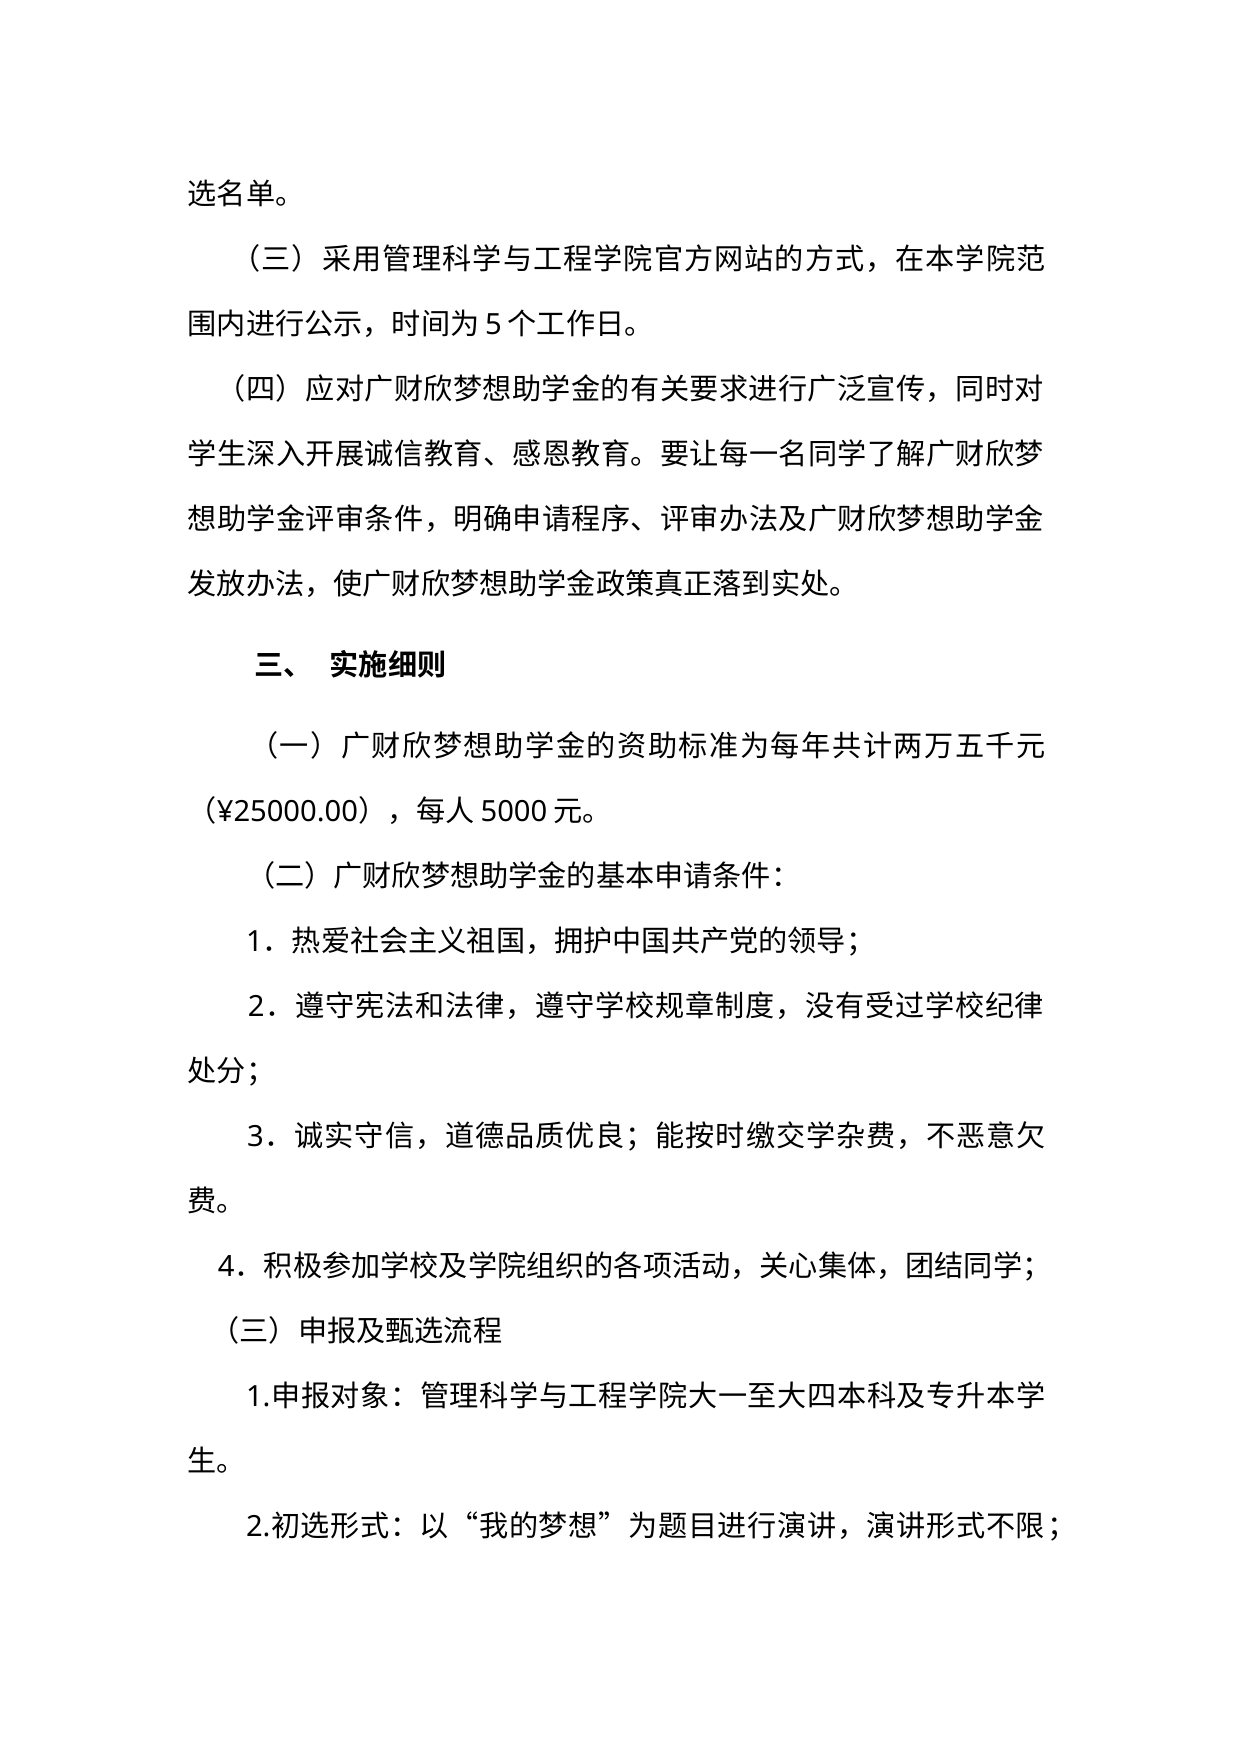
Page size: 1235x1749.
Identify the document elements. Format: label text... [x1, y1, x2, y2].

text 3．诚实守信，道德品质优良；能按时缴交学杂费，不恶意欠费。 [187, 1102, 1047, 1232]
text （三）申报及甄选流程 [187, 1297, 1047, 1362]
text 2．遵守宪法和法律，遵守学校规章制度，没有受过学校纪律处分； [187, 972, 1047, 1102]
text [246, 1492, 1047, 1557]
text （二）广财欣梦想助学金的基本申请条件： [187, 842, 1047, 907]
list 实施细则 [254, 630, 1047, 695]
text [187, 159, 1047, 224]
text （一）广财欣梦想助学金的资助标准为每年共计两万五千元（¥25000.00），每人5000元。 [187, 712, 1047, 842]
text （四）应对广财欣梦想助学金的有关要求进行广泛宣传，同时对学生深入开展诚信教育、感恩教育。要让每一名同学了解广财欣梦想助学金评审条件，明确申请程序、评审办法及广财欣梦想助学金发放办法，使广财欣梦想助学金政策真正落到实处。 [187, 354, 1047, 614]
text 1.申报对象：管理科学与工程学院大一至大四本科及专升本学生。 [187, 1362, 1047, 1492]
text （三）采用管理科学与工程学院官方网站的方式，在本学院范围内进行公示，时间为5个工作日。 [187, 224, 1047, 354]
text 1．热爱社会主义祖国，拥护中国共产党的领导； [187, 907, 1047, 972]
text 4．积极参加学校及学院组织的各项活动，关心集体，团结同学； [187, 1232, 1047, 1297]
